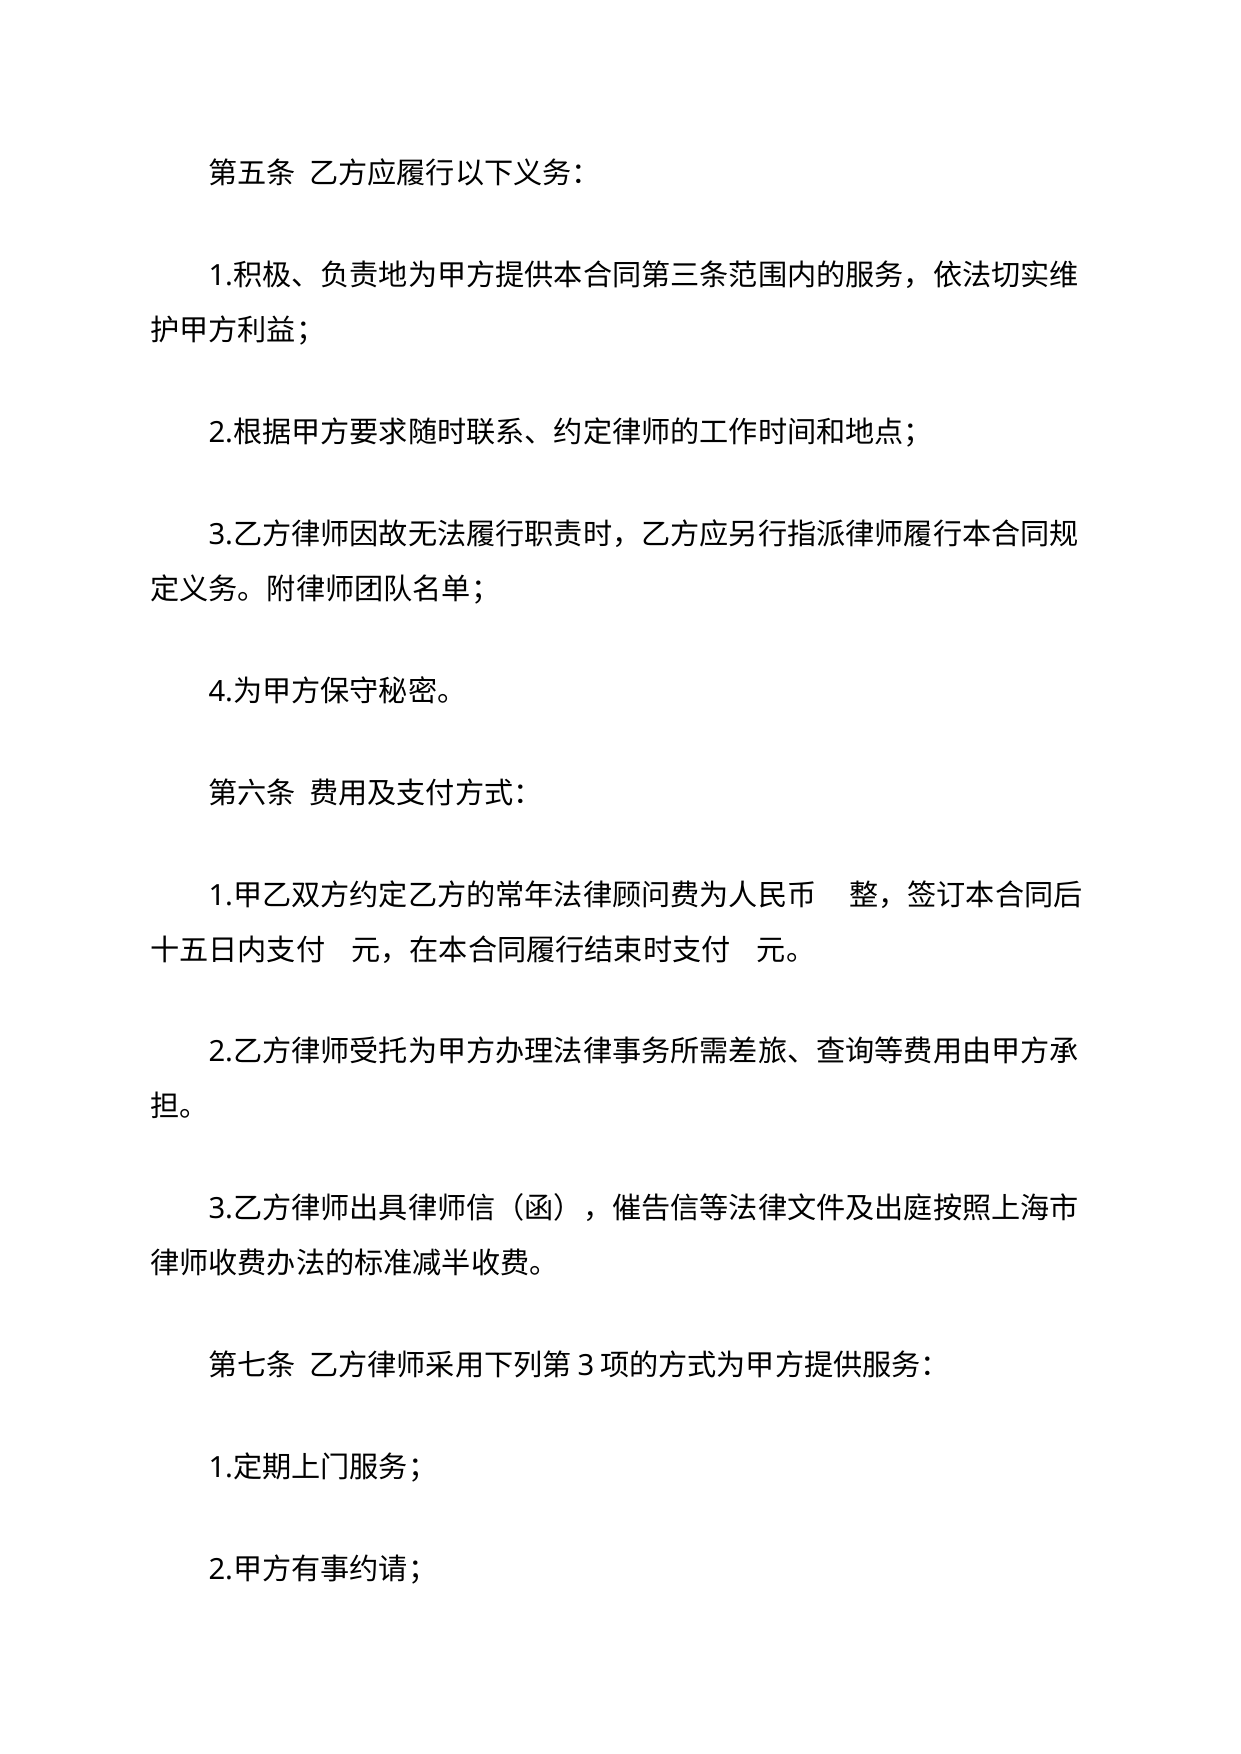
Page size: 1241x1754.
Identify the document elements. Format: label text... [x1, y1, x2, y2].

text 2.甲方有事约请； [150, 1545, 1090, 1588]
text 3.乙方律师出具律师信（函），催告信等法律文件及出庭按照上海市律师收费办法的标准减半收费。 [150, 1184, 1090, 1282]
text 1.甲乙双方约定乙方的常年法律顾问费为人民币 整，签订本合同后十五日内支付 元，在本合同履行结束时支付 元。 [150, 871, 1090, 968]
text 第五条 乙方应履行以下义务： [150, 150, 1090, 192]
text 2.乙方律师受托为甲方办理法律事务所需差旅、查询等费用由甲方承担。 [150, 1028, 1090, 1125]
text 4.为甲方保守秘密。 [150, 667, 1090, 710]
text 第六条 费用及支付方式： [150, 769, 1090, 812]
text 第七条 乙方律师采用下列第3项的方式为甲方提供服务： [150, 1341, 1090, 1384]
text 3.乙方律师因故无法履行职责时，乙方应另行指派律师履行本合同规定义务。附律师团队名单； [150, 511, 1090, 608]
text 1.定期上门服务； [150, 1443, 1090, 1486]
text 1.积极、负责地为甲方提供本合同第三条范围内的服务，依法切实维护甲方利益； [150, 252, 1090, 349]
text 2.根据甲方要求随时联系、约定律师的工作时间和地点； [150, 408, 1090, 451]
